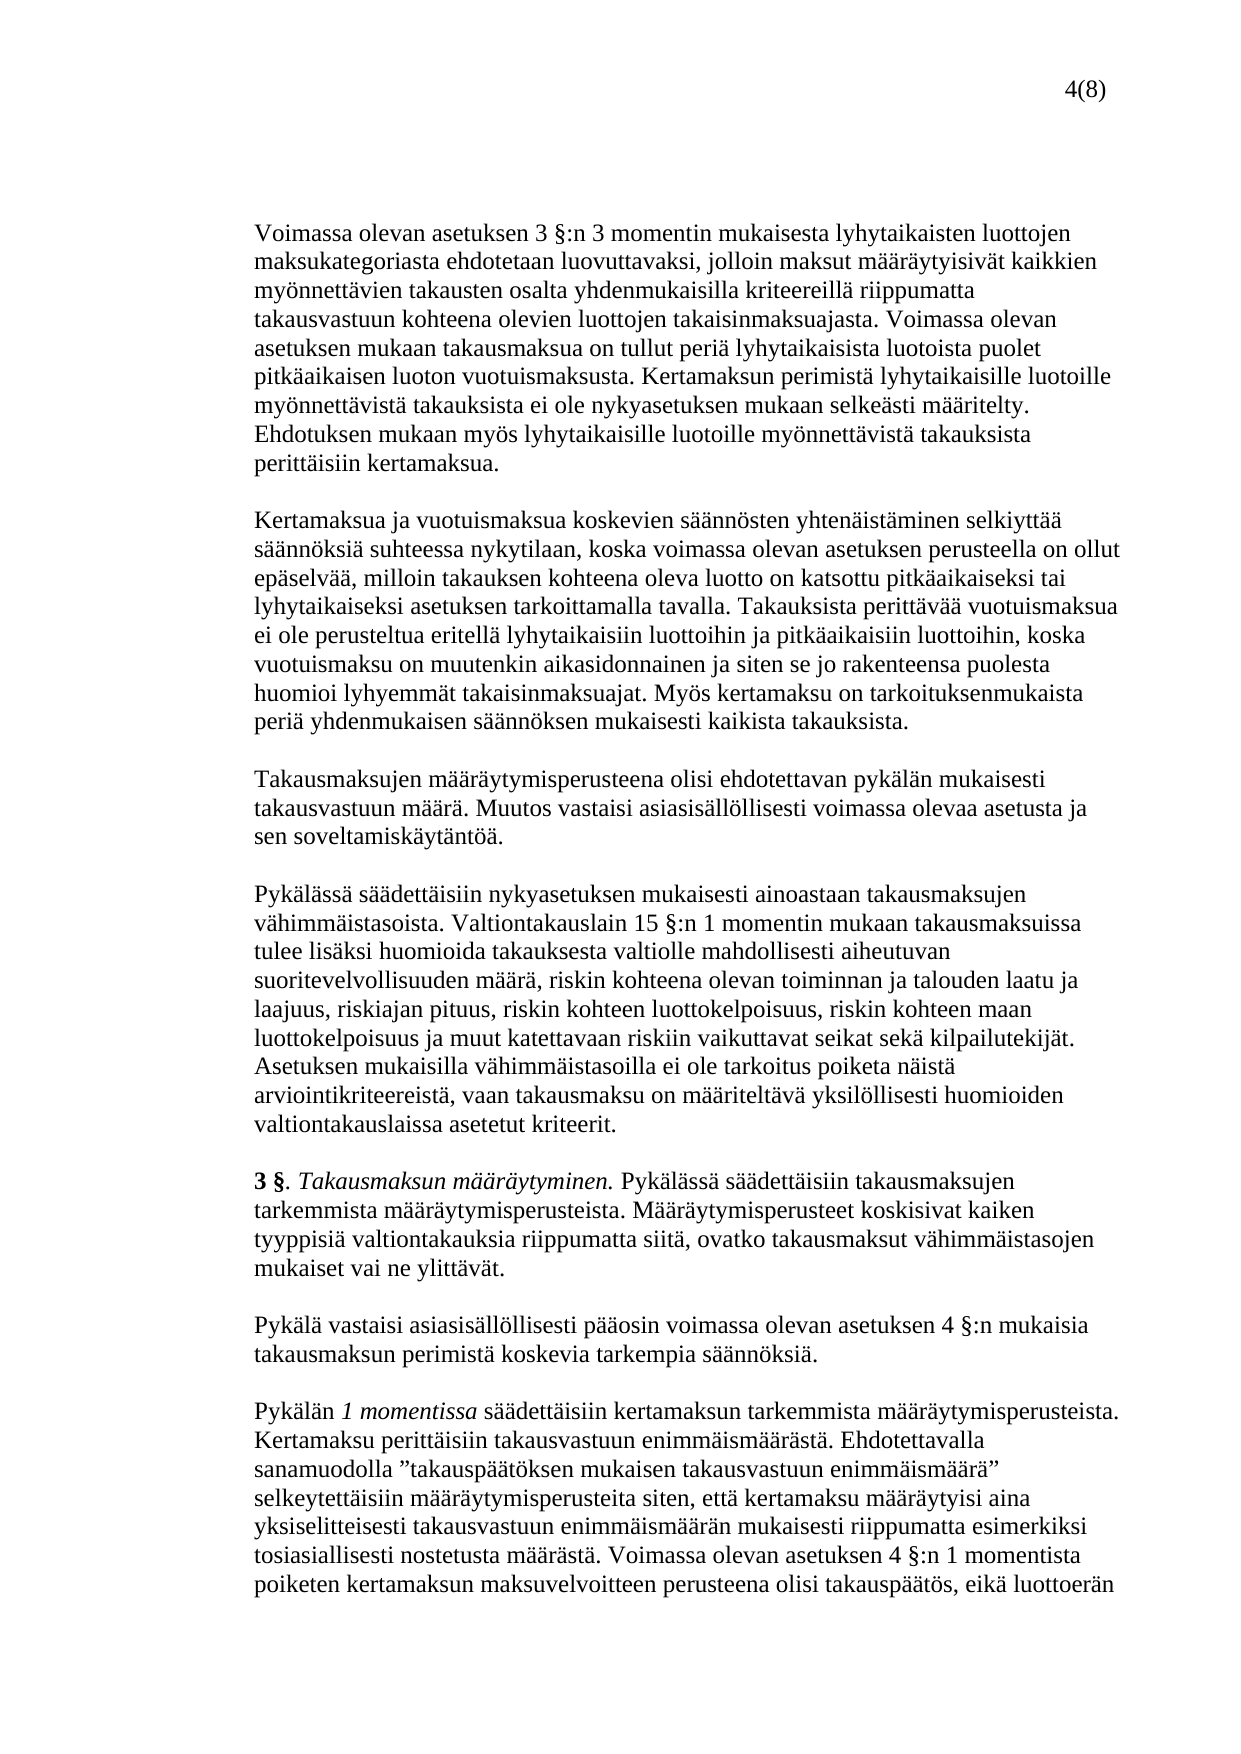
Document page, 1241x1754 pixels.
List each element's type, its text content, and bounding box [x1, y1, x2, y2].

text Takausmaksujen määräytymisperusteena olisi ehdotettavan pykälän mukaisesti takausvastuun määrä. Muutos vastaisi asiasisällöllisesti voimassa olevaa asetusta ja sen soveltamiskäytäntöä. [254, 764, 1122, 850]
text Pykälässä säädettäisiin nykyasetuksen mukaisesti ainoastaan takausmaksujen vähimmäistasoista. Valtiontakauslain 15 §:n 1 momentin mukaan takausmaksuissa tulee lisäksi huomioida takauksesta valtiolle mahdollisesti aiheutuvan suoritevelvollisuuden määrä, riskin kohteena olevan toiminnan ja talouden laatu ja laajuus, riskiajan pituus, riskin kohteen luottokelpoisuus, riskin kohteen maan luottokelpoisuus ja muut katettavaan riskiin vaikuttavat seikat sekä kilpailutekijät. Asetuksen mukaisilla vähimmäistasoilla ei ole tarkoitus poiketa näistä arviointikriteereistä, vaan takausmaksu on määriteltävä yksilöllisesti huomioiden valtiontakauslaissa asetetut kriteerit. [254, 879, 1122, 1138]
text Kertamaksua ja vuotuismaksua koskevien säännösten yhtenäistäminen selkiyttää säännöksiä suhteessa nykytilaan, koska voimassa olevan asetuksen perusteella on ollut epäselvää, milloin takauksen kohteena oleva luotto on katsottu pitkäaikaiseksi tai lyhytaikaiseksi asetuksen tarkoittamalla tavalla. Takauksista perittävää vuotuismaksua ei ole perusteltua eritellä lyhytaikaisiin luottoihin ja pitkäaikaisiin luottoihin, koska vuotuismaksu on muutenkin aikasidonnainen ja siten se jo rakenteensa puolesta huomioi lyhyemmät takaisinmaksuajat. Myös kertamaksu on tarkoituksenmukaista periä yhdenmukaisen säännöksen mukaisesti kaikista takauksista. [254, 505, 1122, 735]
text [254, 1396, 1122, 1598]
text Pykälä vastaisi asiasisällöllisesti pääosin voimassa olevan asetuksen 4 §:n mukaisia takausmaksun perimistä koskevia tarkempia säännöksiä. [254, 1310, 1122, 1368]
text 3 §. Takausmaksun määräytyminen. Pykälässä säädettäisiin takausmaksujen tarkemmista määräytymisperusteista. Määräytymisperusteet koskisivat kaiken tyyppisiä valtiontakauksia riippumatta siitä, ovatko takausmaksut vähimmäistasojen mukaiset vai ne ylittävät. [254, 1166, 1122, 1281]
text Voimassa olevan asetuksen 3 §:n 3 momentin mukaisesta lyhytaikaisten luottojen maksukategoriasta ehdotetaan luovuttavaksi, jolloin maksut määräytyisivät kaikkien myönnettävien takausten osalta yhdenmukaisilla kriteereillä riippumatta takausvastuun kohteena olevien luottojen takaisinmaksuajasta. Voimassa olevan asetuksen mukaan takausmaksua on tullut periä lyhytaikaisista luotoista puolet pitkäaikaisen luoton vuotuismaksusta. Kertamaksun perimistä lyhytaikaisille luotoille myönnettävistä takauksista ei ole nykyasetuksen mukaan selkeästi määritelty. Ehdotuksen mukaan myös lyhytaikaisille luotoille myönnettävistä takauksista perittäisiin kertamaksua. [254, 218, 1122, 476]
